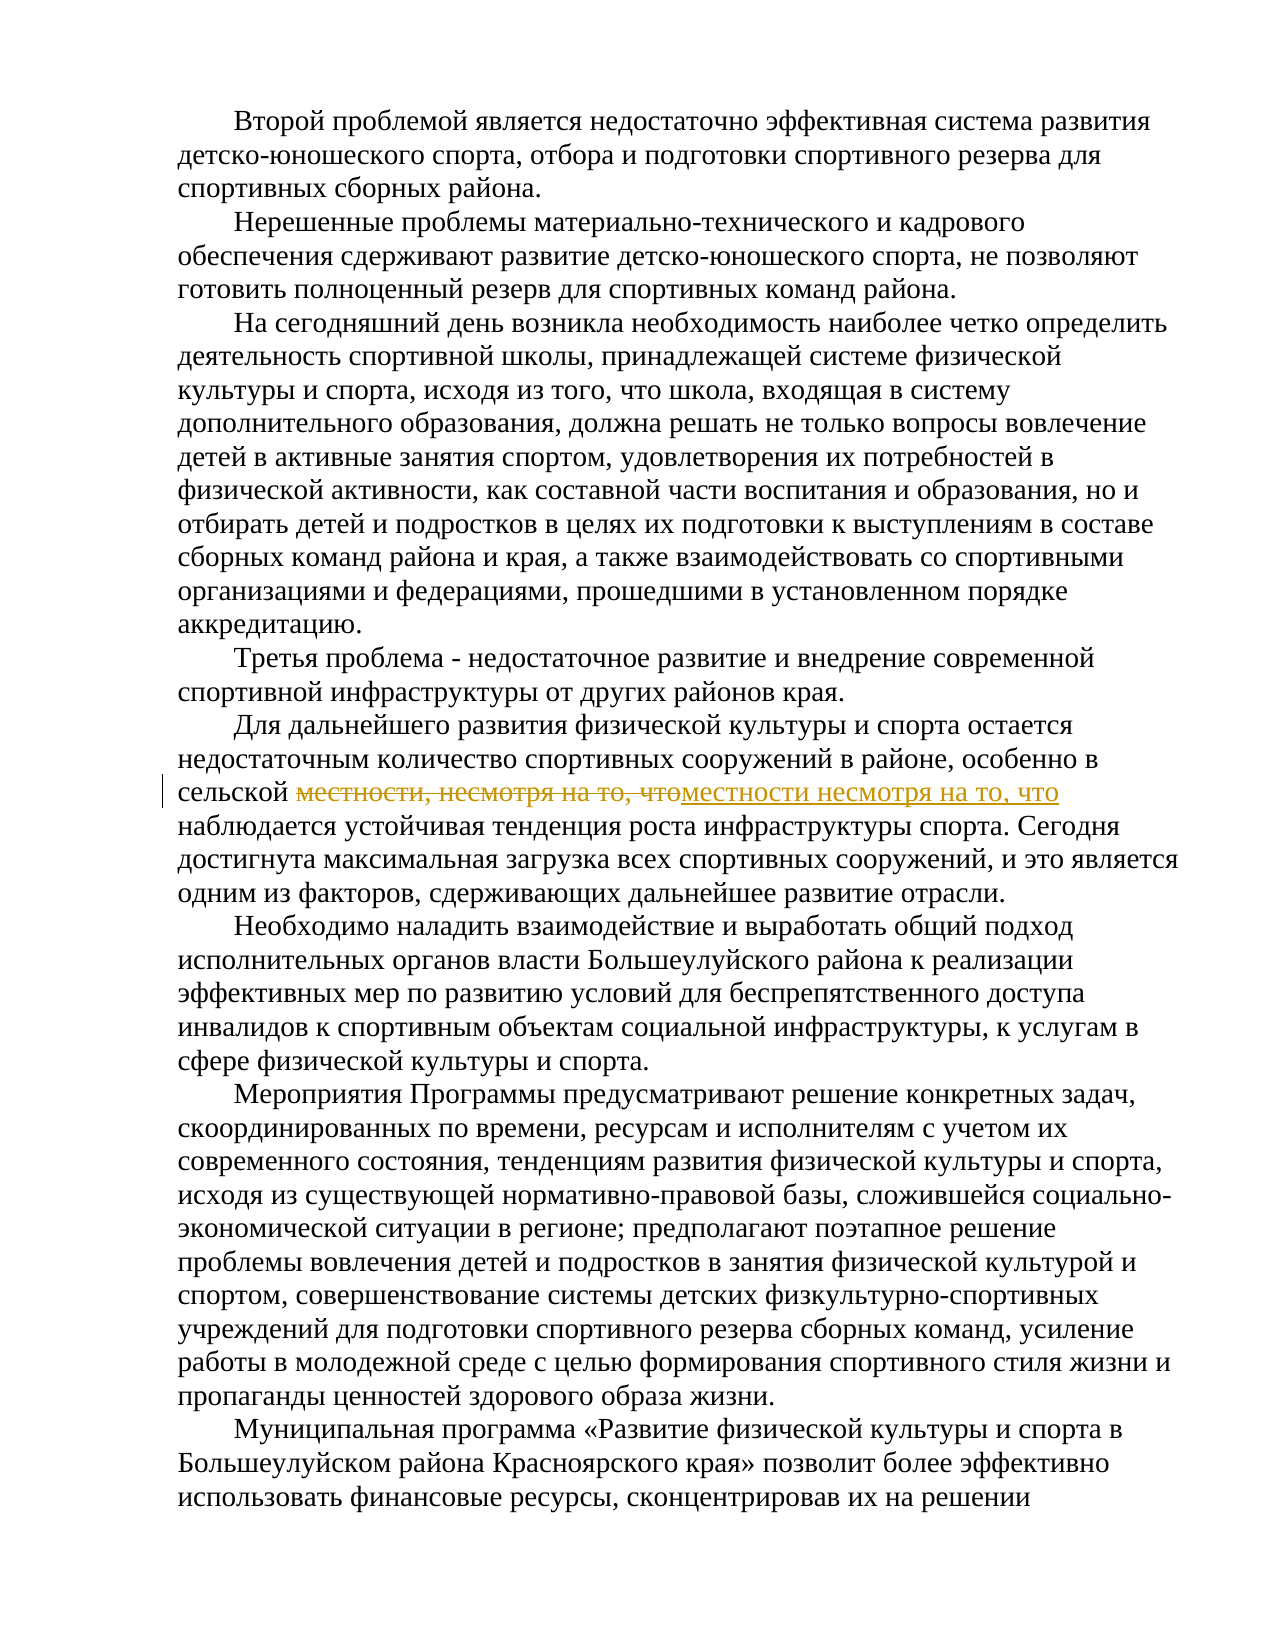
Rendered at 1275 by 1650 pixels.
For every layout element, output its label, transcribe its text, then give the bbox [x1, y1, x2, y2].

text Для дальнейшего развития физической культуры и спорта остается недостаточным количество спортивных сооружений в районе, особенно в сельской наблюдается устойчивая тенденция роста инфраструктуры спорта. Сегодня достигнута максимальная загрузка всех спортивных сооружений, и это является одним из факторов, сдерживающих дальнейшее развитие отрасли. [177, 707, 1186, 908]
text Мероприятия Программы предусматривают решение конкретных задач, скоординированных по времени, ресурсам и исполнителям с учетом их современного состояния, тенденциям развития физической культуры и спорта, исходя из существующей нормативно-правовой базы, сложившейся социально-экономической ситуации в регионе; предполагают поэтапное решение проблемы вовлечения детей и подростков в занятия физической культурой и спортом, совершенствование системы детских физкультурно-спортивных учреждений для подготовки спортивного резерва сборных команд, усиление работы в молодежной среде с целью формирования спортивного стиля жизни и пропаганды ценностей здорового образа жизни. [177, 1076, 1186, 1412]
text Второй проблемой является недостаточно эффективная система развития детско-юношеского спорта, отбора и подготовки спортивного резерва для спортивных сборных района. [177, 103, 1186, 204]
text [177, 1412, 1186, 1512]
text Необходимо наладить взаимодействие и выработать общий подход исполнительных органов власти Большеулуйского района к реализации эффективных мер по развитию условий для беспрепятственного доступа инвалидов к спортивным объектам социальной инфраструктуры, к услугам в сфере физической культуры и спорта. [177, 908, 1186, 1076]
text Нерешенные проблемы материально-технического и кадрового обеспечения сдерживают развитие детско-юношеского спорта, не позволяют готовить полноценный резерв для спортивных команд района. [177, 204, 1186, 305]
text Третья проблема - недостаточное развитие и внедрение современной спортивной инфраструктуры от других районов края. [177, 640, 1186, 707]
text На сегодняшний день возникла необходимость наиболее четко определить деятельность спортивной школы, принадлежащей системе физической культуры и спорта, исходя из того, что школа, входящая в систему дополнительного образования, должна решать не только вопросы вовлечение детей в активные занятия спортом, удовлетворения их потребностей в физической активности, как составной части воспитания и образования, но и отбирать детей и подростков в целях их подготовки к выступлениям в составе сборных команд района и края, а также взаимодействовать со спортивными организациями и федерациями, прошедшими в установленном порядке аккредитацию. [177, 305, 1186, 640]
